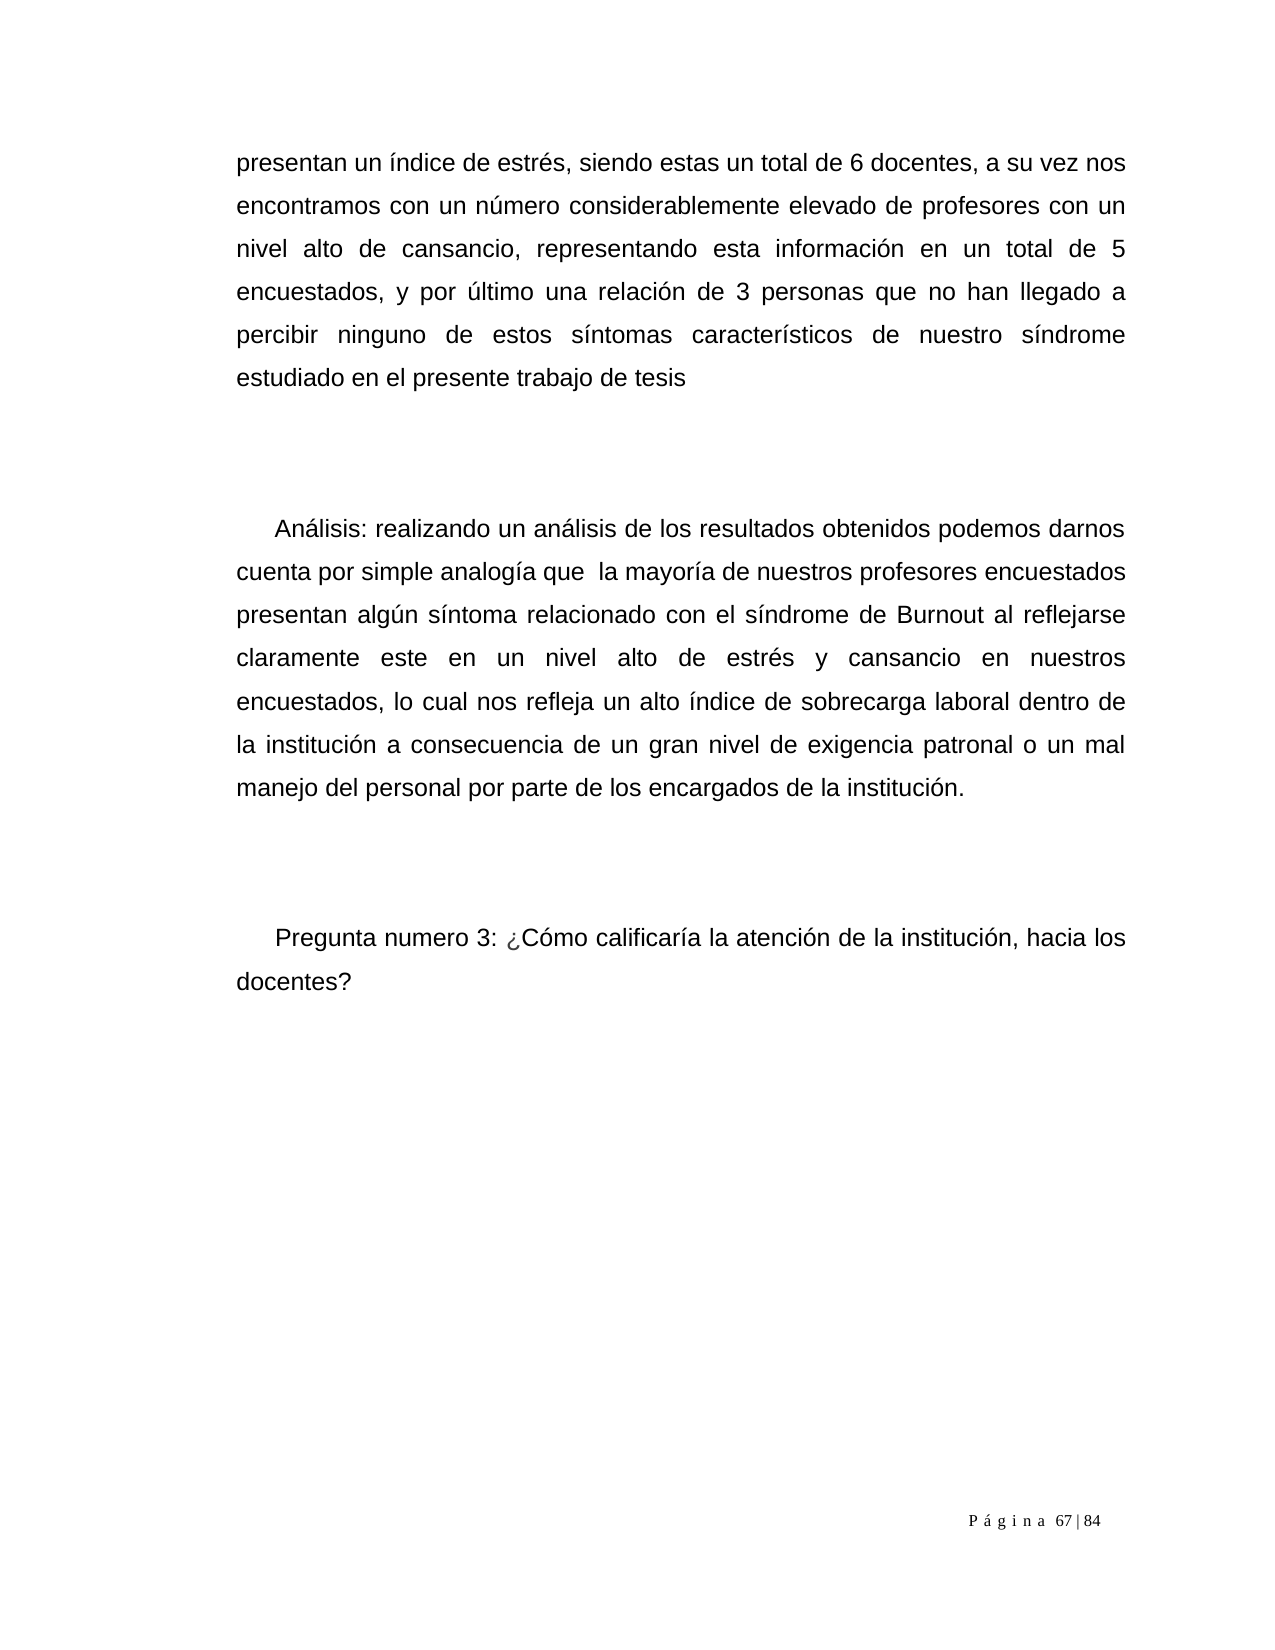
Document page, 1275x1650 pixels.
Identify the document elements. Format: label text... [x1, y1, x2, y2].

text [236, 148, 1127, 392]
text Análisis: realizando un análisis de los resultados obtenidos podemos darnos cuenta por simple analogía que la mayoría de nuestros profesores encuestados presentan algún síntoma relacionado con el síndrome de Burnout al reflejarse claramente este en un nivel alto de estrés y cansancio en nuestros encuestados, lo cual nos refleja un alto índice de sobrecarga laboral dentro de la institución a consecuencia de un gran nivel de exigencia patronal o un mal manejo del personal por parte de los encargados de la institución. [236, 514, 1127, 801]
text Pregunta numero 3: ¿Cómo calificaría la atención de la institución, hacia los docentes? [236, 923, 1127, 995]
